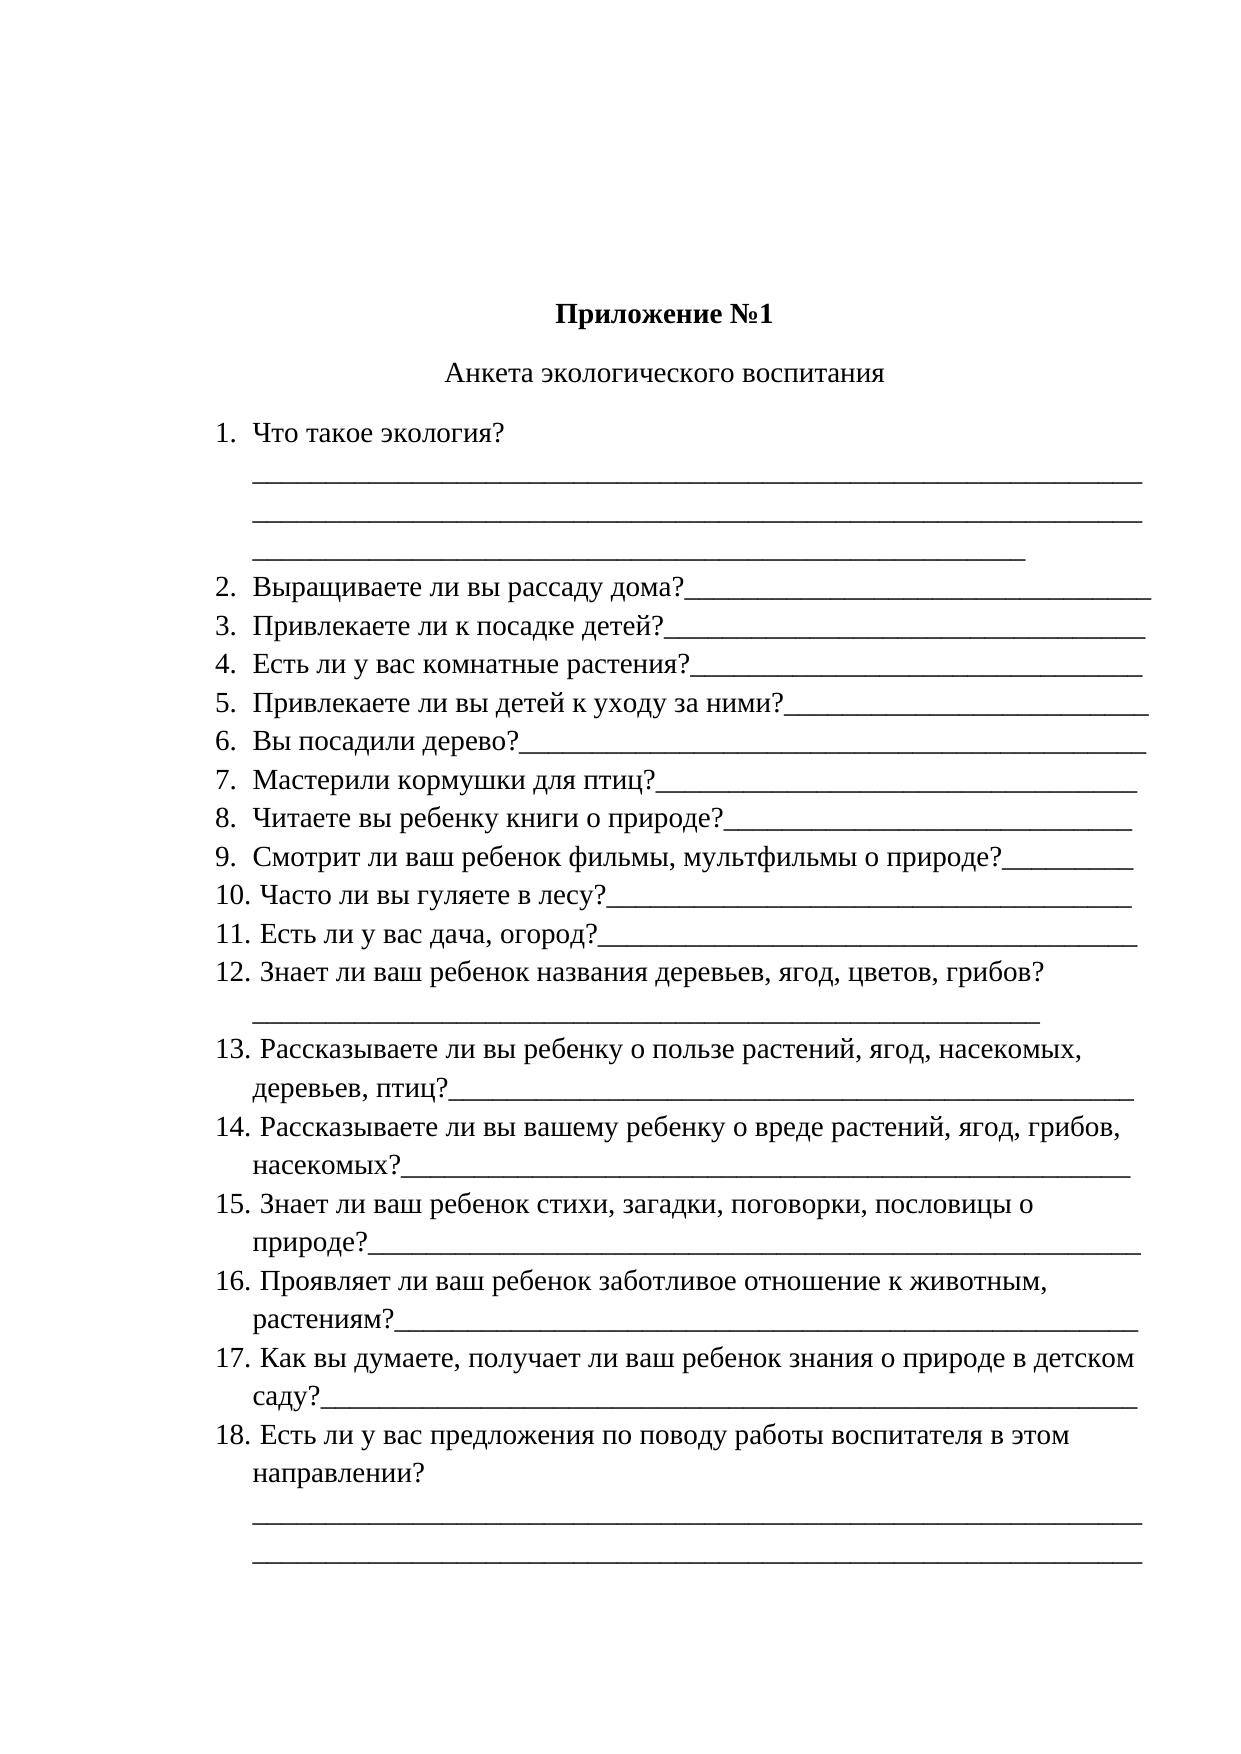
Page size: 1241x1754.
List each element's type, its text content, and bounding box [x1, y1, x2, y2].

text Приложение №1 [177, 296, 1152, 330]
list Есть ли у вас дача, огород?_____________________________________ [215, 916, 1152, 949]
list Выращиваете ли вы рассаду дома?________________________________ [215, 569, 1152, 603]
list Привлекаете ли к посадке детей?_________________________________ [215, 608, 1152, 641]
list Вы посадили дерево?___________________________________________ [215, 723, 1152, 757]
list Знает ли ваш ребенок стихи, загадки, поговорки, пословицы о природе?_____________________________________________________ [215, 1186, 1152, 1258]
list Рассказываете ли вы вашему ребенку о вреде растений, ягод, грибов, насекомых?__________________________________________________ [215, 1109, 1152, 1181]
list Проявляет ли ваш ребенок заботливое отношение к животным, растениям?___________________________________________________ [215, 1263, 1152, 1335]
list Что такое экология?_______________________________________________________________________________________________________________________________________________________________________________ [215, 415, 1152, 564]
list Смотрит ли ваш ребенок фильмы, мультфильмы о природе?_________ [215, 839, 1152, 872]
list Рассказываете ли вы ребенку о пользе растений, ягод, насекомых, деревьев, птиц?_______________________________________________ [215, 1032, 1152, 1104]
list Как вы думаете, получает ли ваш ребенок знания о природе в детском саду?________________________________________________________ [215, 1340, 1152, 1412]
list Читаете вы ребенку книги о природе?____________________________ [215, 800, 1152, 834]
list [215, 1417, 1152, 1566]
list Привлекаете ли вы детей к уходу за ними?_________________________ [215, 685, 1152, 718]
text Анкета экологического воспитания [177, 356, 1152, 389]
list Мастерили кормушки для птиц?_________________________________ [215, 762, 1152, 795]
list Часто ли вы гуляете в лесу?____________________________________ [215, 877, 1152, 911]
list Знает ли ваш ребенок названия деревьев, ягод, цветов, грибов?______________________________________________________ [215, 954, 1152, 1027]
list Есть ли у вас комнатные растения?_______________________________ [215, 646, 1152, 680]
